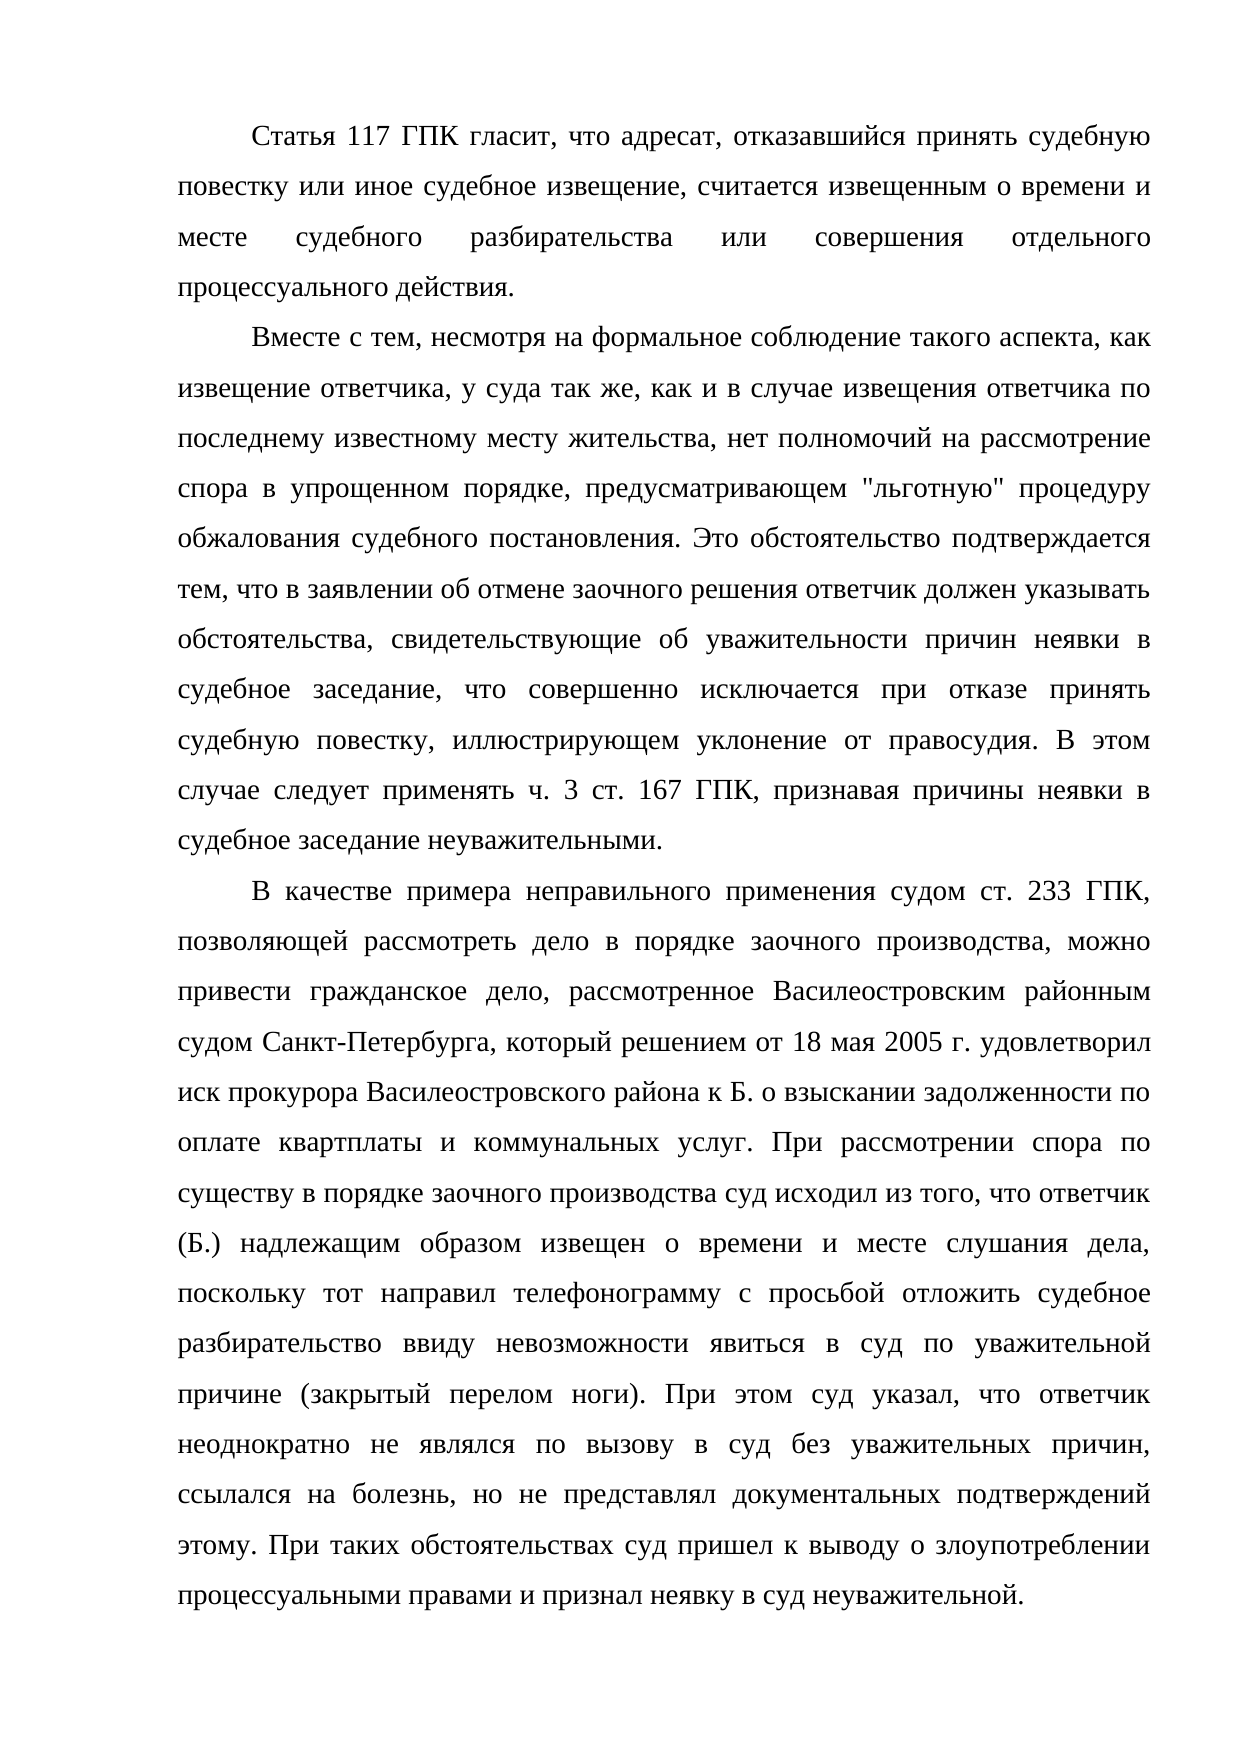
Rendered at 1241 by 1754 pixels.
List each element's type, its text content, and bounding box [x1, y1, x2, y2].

text В качестве примера неправильного применения судом ст. 233 ГПК, позволяющей рассмотреть дело в порядке заочного производства, можно привести гражданское дело, рассмотренное Василеостровским районным судом Санкт-Петербурга, который решением от 18 мая 2005 г. удовлетворил иск прокурора Василеостровского района к Б. о взыскании задолженности по оплате квартплаты и коммунальных услуг. При рассмотрении спора по существу в порядке заочного производства суд исходил из того, что ответчик (Б.) надлежащим образом извещен о времени и месте слушания дела, поскольку тот направил телефонограмму с просьбой отложить судебное разбирательство ввиду невозможности явиться в суд по уважительной причине (закрытый перелом ноги). При этом суд указал, что ответчик неоднократно не являлся по вызову в суд без уважительных причин, ссылался на болезнь, но не представлял документальных подтверждений этому. При таких обстоятельствах суд пришел к выводу о злоупотреблении процессуальными правами и признал неявку в суд неуважительной. [177, 873, 1152, 1611]
text Вместе с тем, несмотря на формальное соблюдение такого аспекта, как извещение ответчика, у суда так же, как и в случае извещения ответчика по последнему известному месту жительства, нет полномочий на рассмотрение спора в упрощенном порядке, предусматривающем "льготную" процедуру обжалования судебного постановления. Это обстоятельство подтверждается тем, что в заявлении об отмене заочного решения ответчик должен указывать обстоятельства, свидетельствующие об уважительности причин неявки в судебное заседание, что совершенно исключается при отказе принять судебную повестку, иллюстрирующем уклонение от правосудия. В этом случае следует применять ч. 3 ст. 167 ГПК, признавая причины неявки в судебное заседание неуважительными. [177, 319, 1152, 856]
text Статья 117 ГПК гласит, что адресат, отказавшийся принять судебную повестку или иное судебное извещение, считается извещенным о времени и месте судебного разбирательства или совершения отдельного процессуального действия. [177, 118, 1152, 303]
